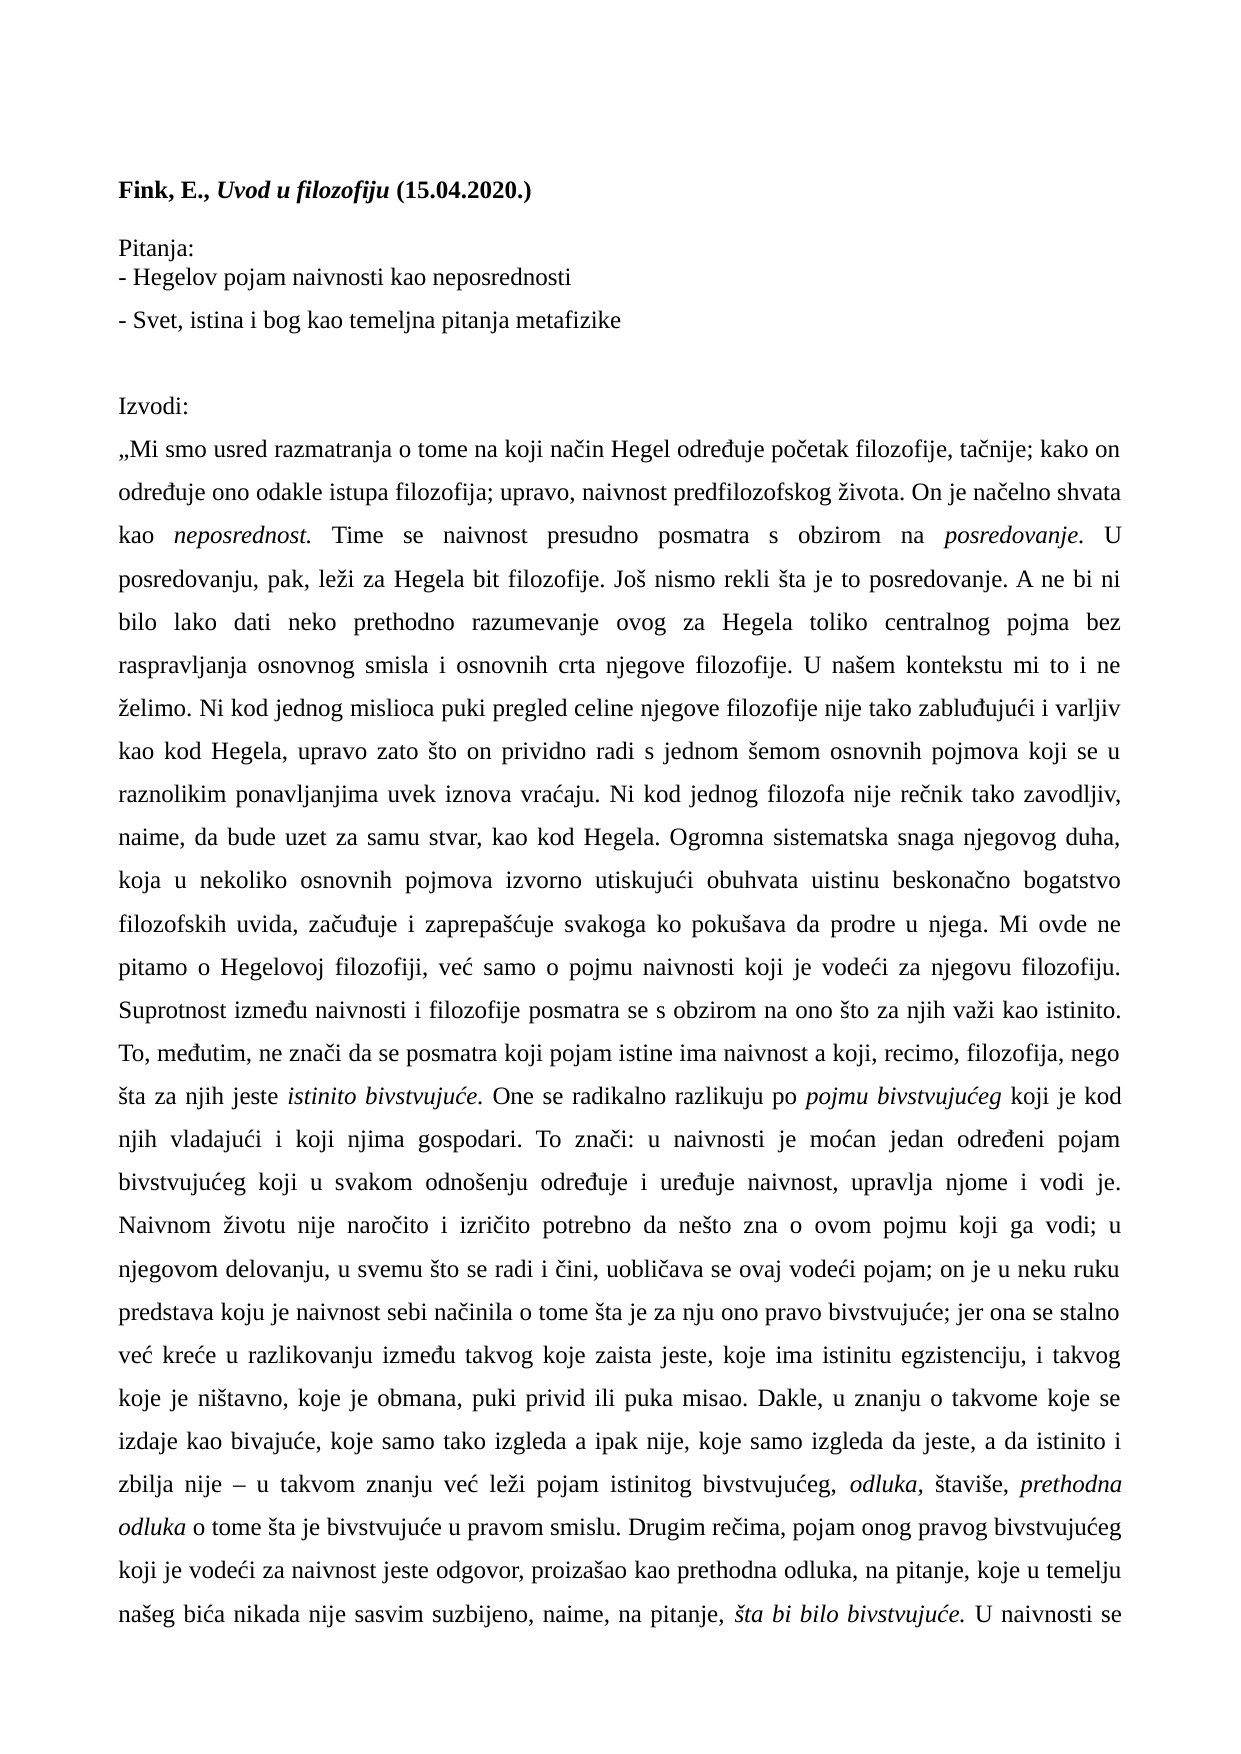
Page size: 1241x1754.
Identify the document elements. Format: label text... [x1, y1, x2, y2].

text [118, 434, 1122, 1627]
text - Hegelov pojam naivnosti kao neposrednosti [118, 262, 1122, 291]
text - Svet, istina i bog kao temeljna pitanja metafizike [118, 305, 1122, 334]
text Pitanja: [118, 233, 1122, 262]
text Fink, E., Uvod u filozofiju (15.04.2020.) [118, 176, 1122, 204]
text Izvodi: [118, 391, 1122, 420]
